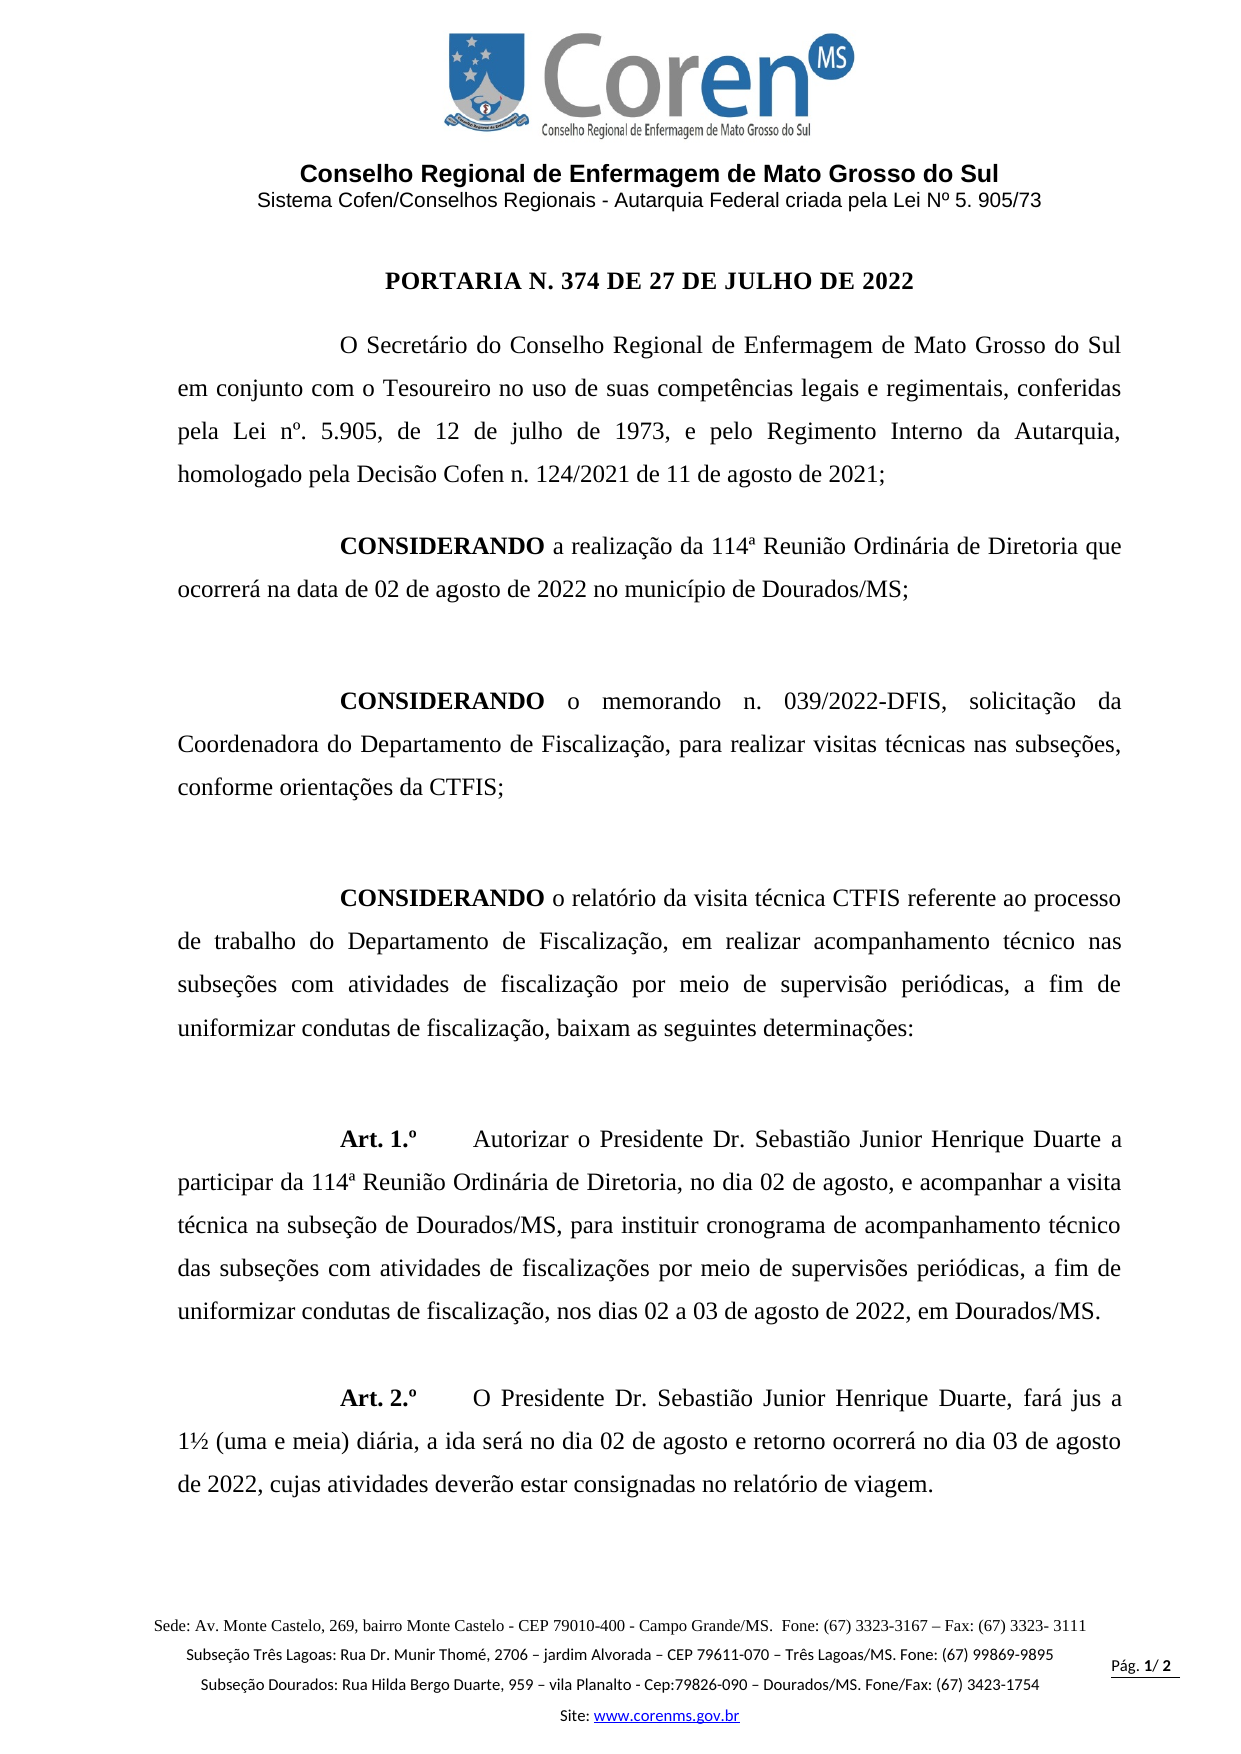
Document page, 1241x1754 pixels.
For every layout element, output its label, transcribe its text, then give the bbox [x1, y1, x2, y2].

text CONSIDERANDO a realização da 114ª Reunião Ordinária de Diretoria que ocorrerá na data de 02 de agosto de 2022 no município de Dourados/MS; [177, 531, 1122, 603]
list Autorizar o Presidente Dr. Sebastião Junior Henrique Duarte a participar da 114ª Reunião Ordinária de Diretoria, no dia 02 de agosto, e acompanhar a visita técnica na subseção de Dourados/MS, para instituir cronograma de acompanhamento técnico das subseções com atividades de fiscalizações por meio de supervisões periódicas, a fim de uniformizar condutas de fiscalização, nos dias 02 a 03 de agosto de 2022, em Dourados/MS. [177, 1124, 1122, 1325]
text CONSIDERANDO o relatório da visita técnica CTFIS referente ao processo de trabalho do Departamento de Fiscalização, em realizar acompanhamento técnico nas subseções com atividades de fiscalização por meio de supervisão periódicas, a fim de uniformizar condutas de fiscalização, baixam as seguintes determinações: [177, 883, 1122, 1041]
list O Presidente Dr. Sebastião Junior Henrique Duarte, fará jus a 1½ (uma e meia) diária, a ida será no dia 02 de agosto e retorno ocorrerá no dia 03 de agosto de 2022, cujas atividades deverão estar consignadas no relatório de viagem. [177, 1383, 1122, 1498]
text O Secretário do Conselho Regional de Enfermagem de Mato Grosso do Sul em conjunto com o Tesoureiro no uso de suas competências legais e regimentais, conferidas pela Lei nº. 5.905, de 12 de julho de 1973, e pelo Regimento Interno da Autarquia, homologado pela Decisão Cofen n. 124/2021 de 11 de agosto de 2021; [177, 330, 1122, 488]
title Portaria n. 374 de 27 de julho de 2022 [177, 266, 1122, 294]
text CONSIDERANDO o memorando n. 039/2022-DFIS, solicitação da Coordenadora do Departamento de Fiscalização, para realizar visitas técnicas nas subseções, conforme orientações da CTFIS; [177, 686, 1122, 801]
picture [442, 30, 857, 143]
